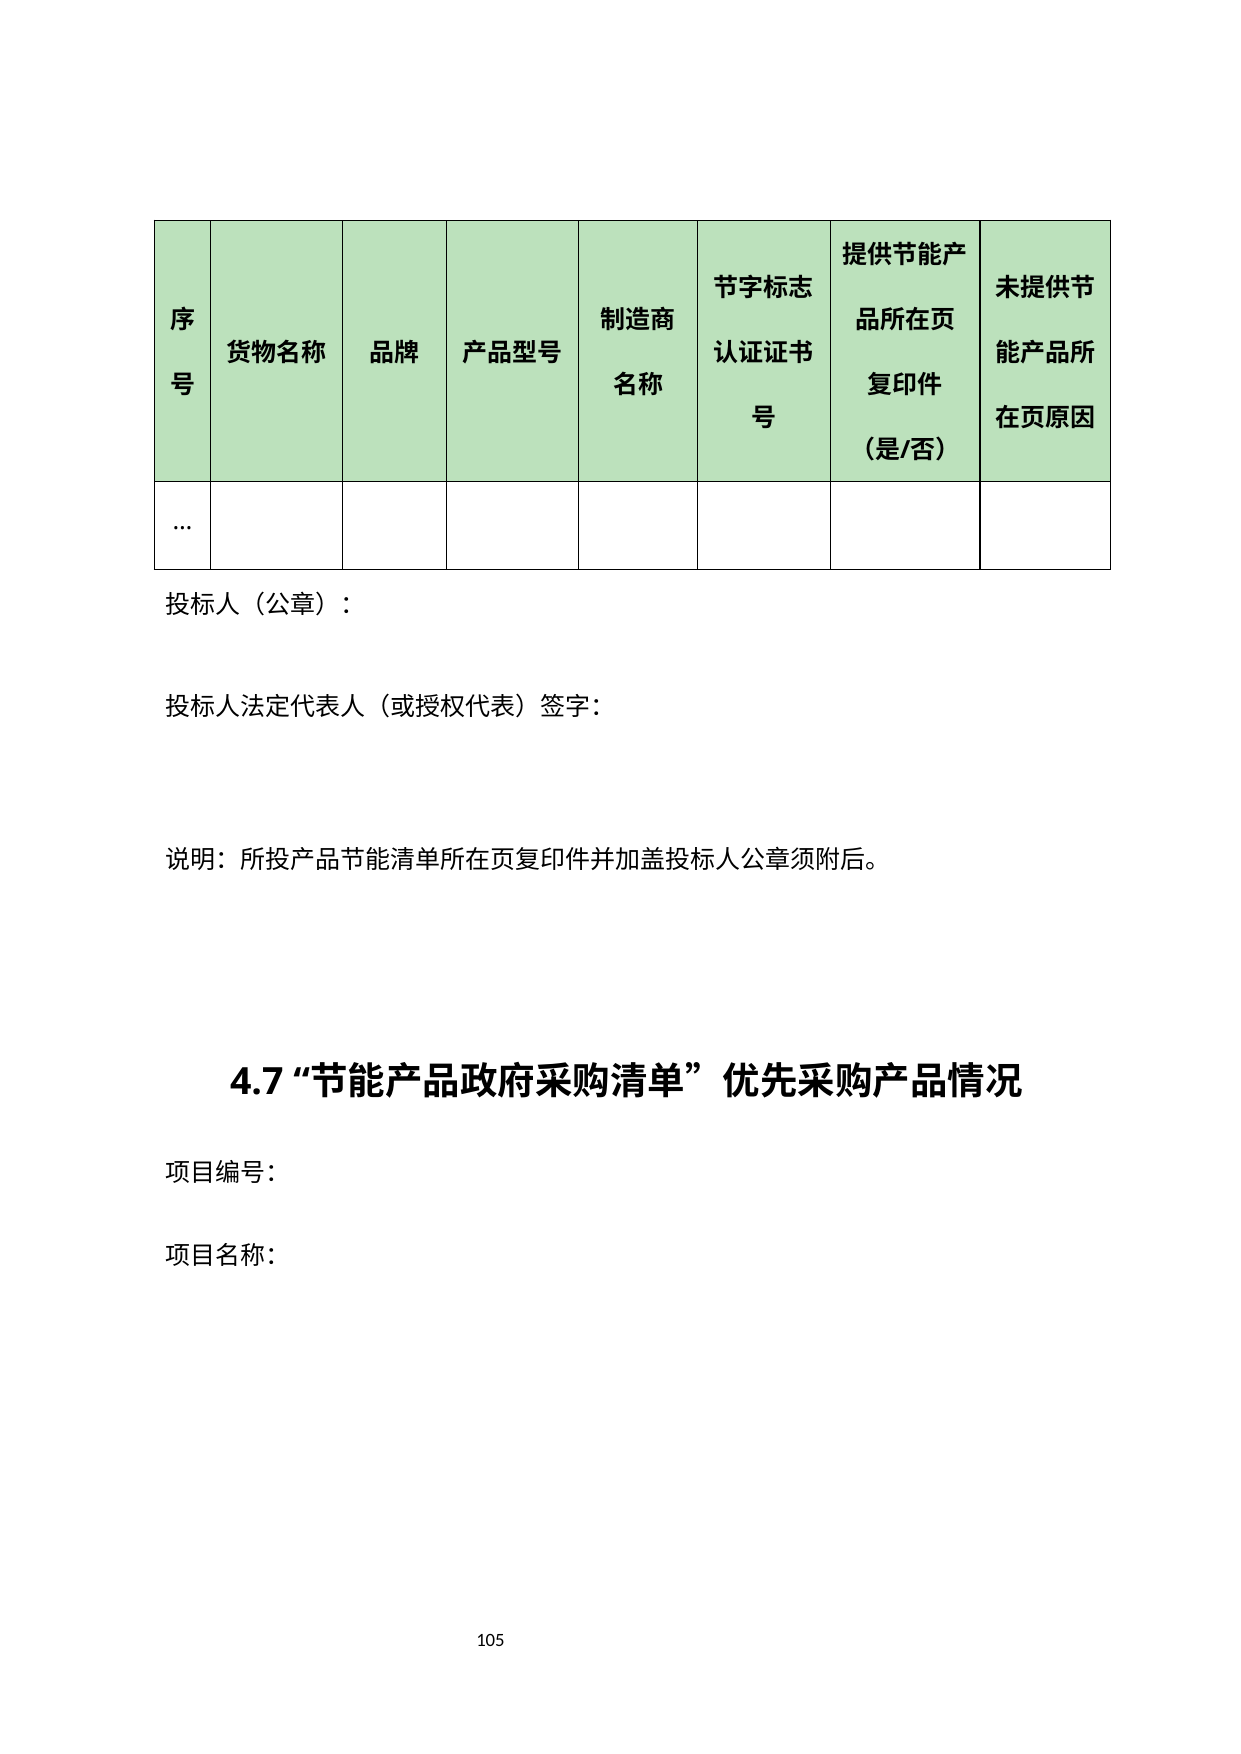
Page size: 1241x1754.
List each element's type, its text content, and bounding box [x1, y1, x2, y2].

table_cell [211, 482, 342, 569]
table_cell [698, 482, 830, 569]
table_cell [579, 482, 697, 569]
table_cell … [155, 482, 210, 569]
text 投标人（公章）： [165, 570, 1087, 635]
table_header 序号 [155, 221, 210, 481]
table_header 品牌 [343, 221, 446, 481]
table_header 未提供节能产品所在页原因 [981, 221, 1110, 481]
table_header 节字标志认证证书号 [698, 221, 830, 481]
table_cell [447, 482, 578, 569]
text 项目编号： [165, 1138, 1087, 1203]
table_cell [981, 482, 1110, 569]
table_cell [343, 482, 446, 569]
text 4.7 “节能产品政府采购清单”优先采购产品情况 [165, 1045, 1087, 1110]
table_header 制造商 名称 [579, 221, 697, 481]
table_header 货物名称 [211, 221, 342, 481]
text 项目名称： [165, 1221, 1087, 1286]
table_header 产品型号 [447, 221, 578, 481]
text 投标人法定代表人（或授权代表）签字： [165, 672, 1087, 737]
table_header 提供节能产品所在页 复印件 （是/否） [831, 221, 979, 481]
text 说明：所投产品节能清单所在页复印件并加盖投标人公章须附后。 [165, 825, 1087, 890]
table_cell [831, 482, 979, 569]
